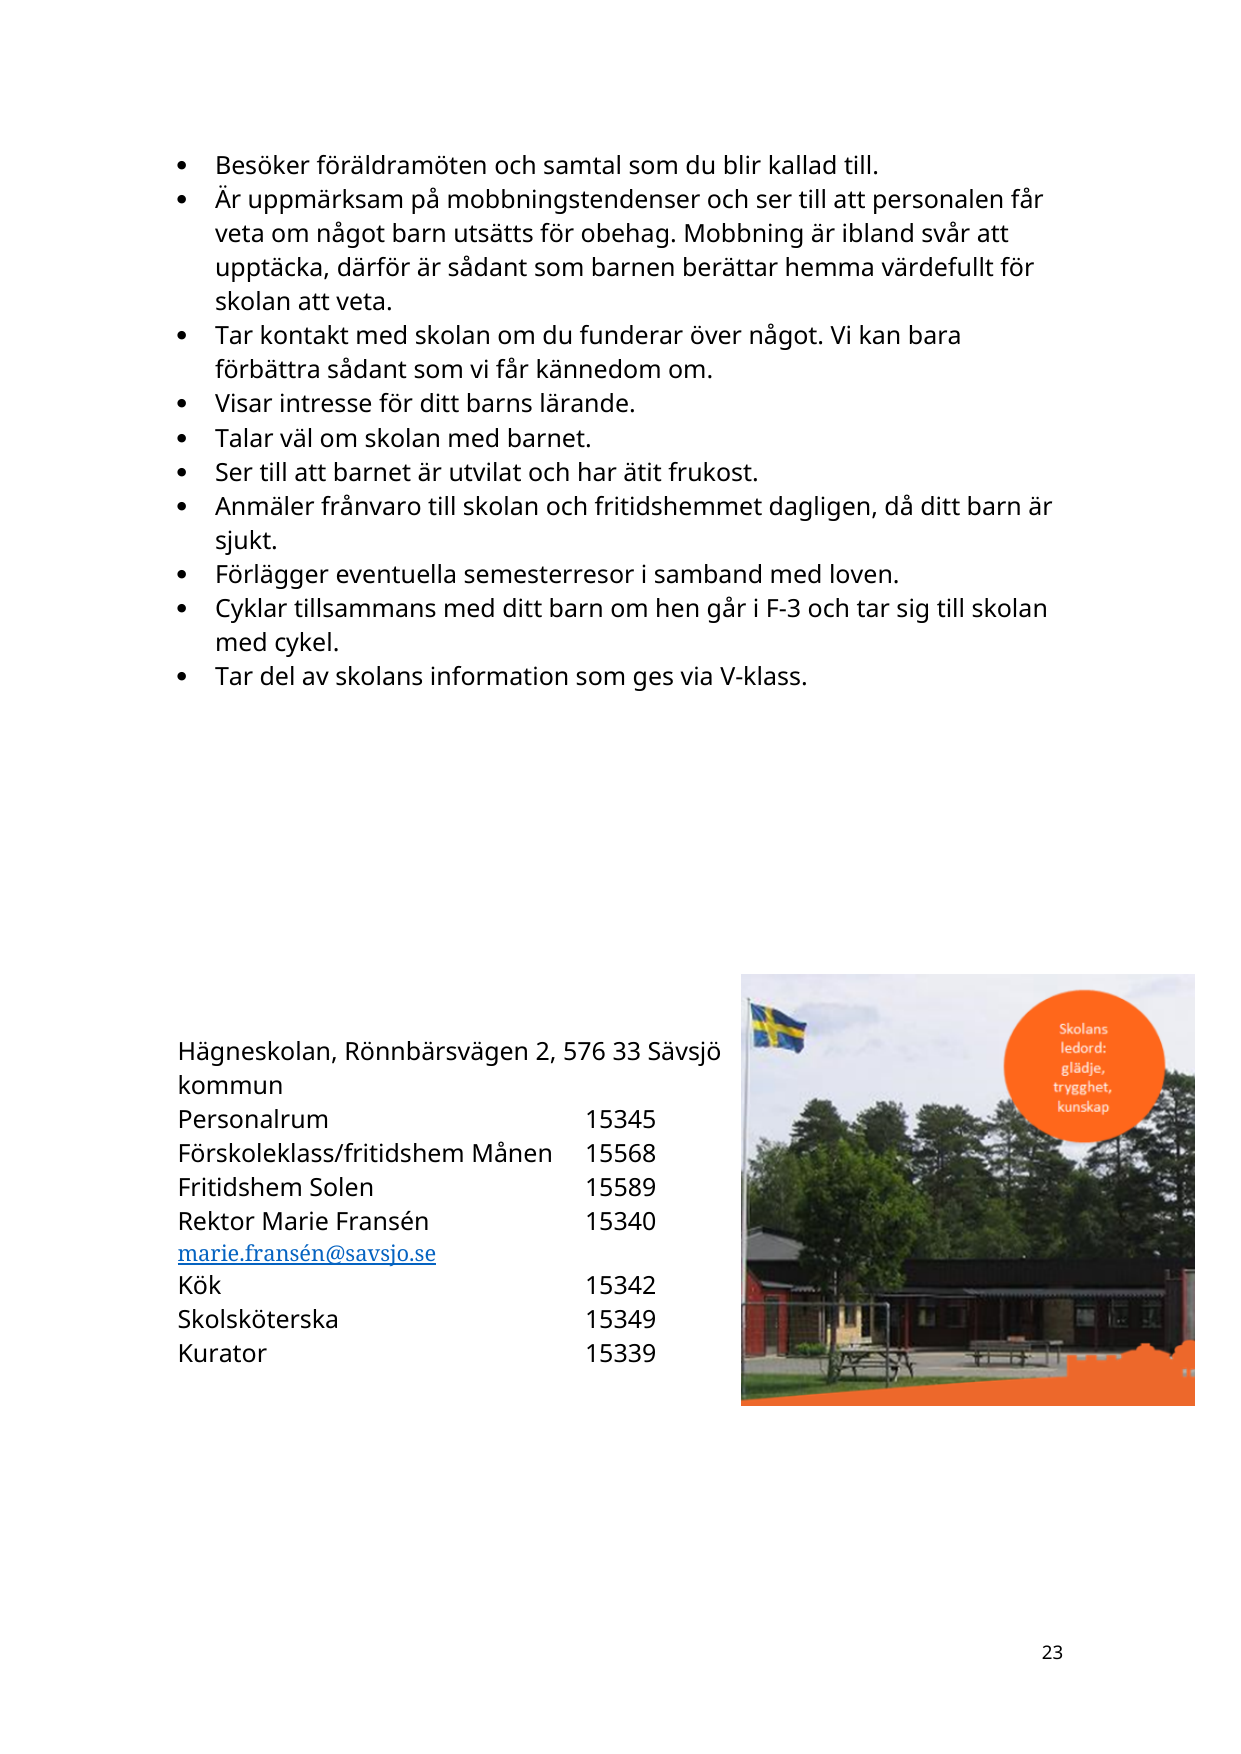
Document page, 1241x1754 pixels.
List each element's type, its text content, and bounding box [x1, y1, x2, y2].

text Skolsköterska 15349 [177, 1302, 738, 1336]
text marie.fransén@savsjo.se [177, 1238, 738, 1267]
picture [738, 974, 1195, 1403]
list Visar intresse för ditt barns lärande. [177, 386, 1063, 420]
list Ser till att barnet är utvilat och har ätit frukost. [177, 454, 1063, 488]
list Är uppmärksam på mobbningstendenser och ser till att personalen får veta om något barn utsätts för obehag. Mobbning är ibland svår att upptäcka, därför är sådant som barnen berättar hemma värdefullt för skolan att veta. [177, 182, 1063, 318]
list Tar del av skolans information som ges via V-klass. [177, 659, 1063, 693]
text Hägneskolan, Rönnbärsvägen 2, 576 33 Sävsjö kommun [177, 1033, 738, 1101]
text Rektor Marie Fransén 15340 [177, 1204, 738, 1238]
text Kök 15342 [177, 1267, 738, 1302]
text Förskoleklass/fritidshem Månen 15568 [177, 1136, 738, 1169]
list Anmäler frånvaro till skolan och fritidshemmet dagligen, då ditt barn är sjukt. [177, 488, 1063, 556]
text Personalrum 15345 [177, 1101, 738, 1136]
text Fritidshem Solen 15589 [177, 1169, 738, 1204]
list Förlägger eventuella semesterresor i samband med loven. [177, 556, 1063, 591]
list Talar väl om skolan med barnet. [177, 420, 1063, 454]
list Tar kontakt med skolan om du funderar över något. Vi kan bara förbättra sådant som vi får kännedom om. [177, 318, 1063, 386]
text Kurator 15339 [177, 1336, 738, 1370]
list Besöker föräldramöten och samtal som du blir kallad till. [177, 148, 1063, 182]
list Cyklar tillsammans med ditt barn om hen går i F-3 och tar sig till skolan med cykel. [177, 591, 1063, 659]
